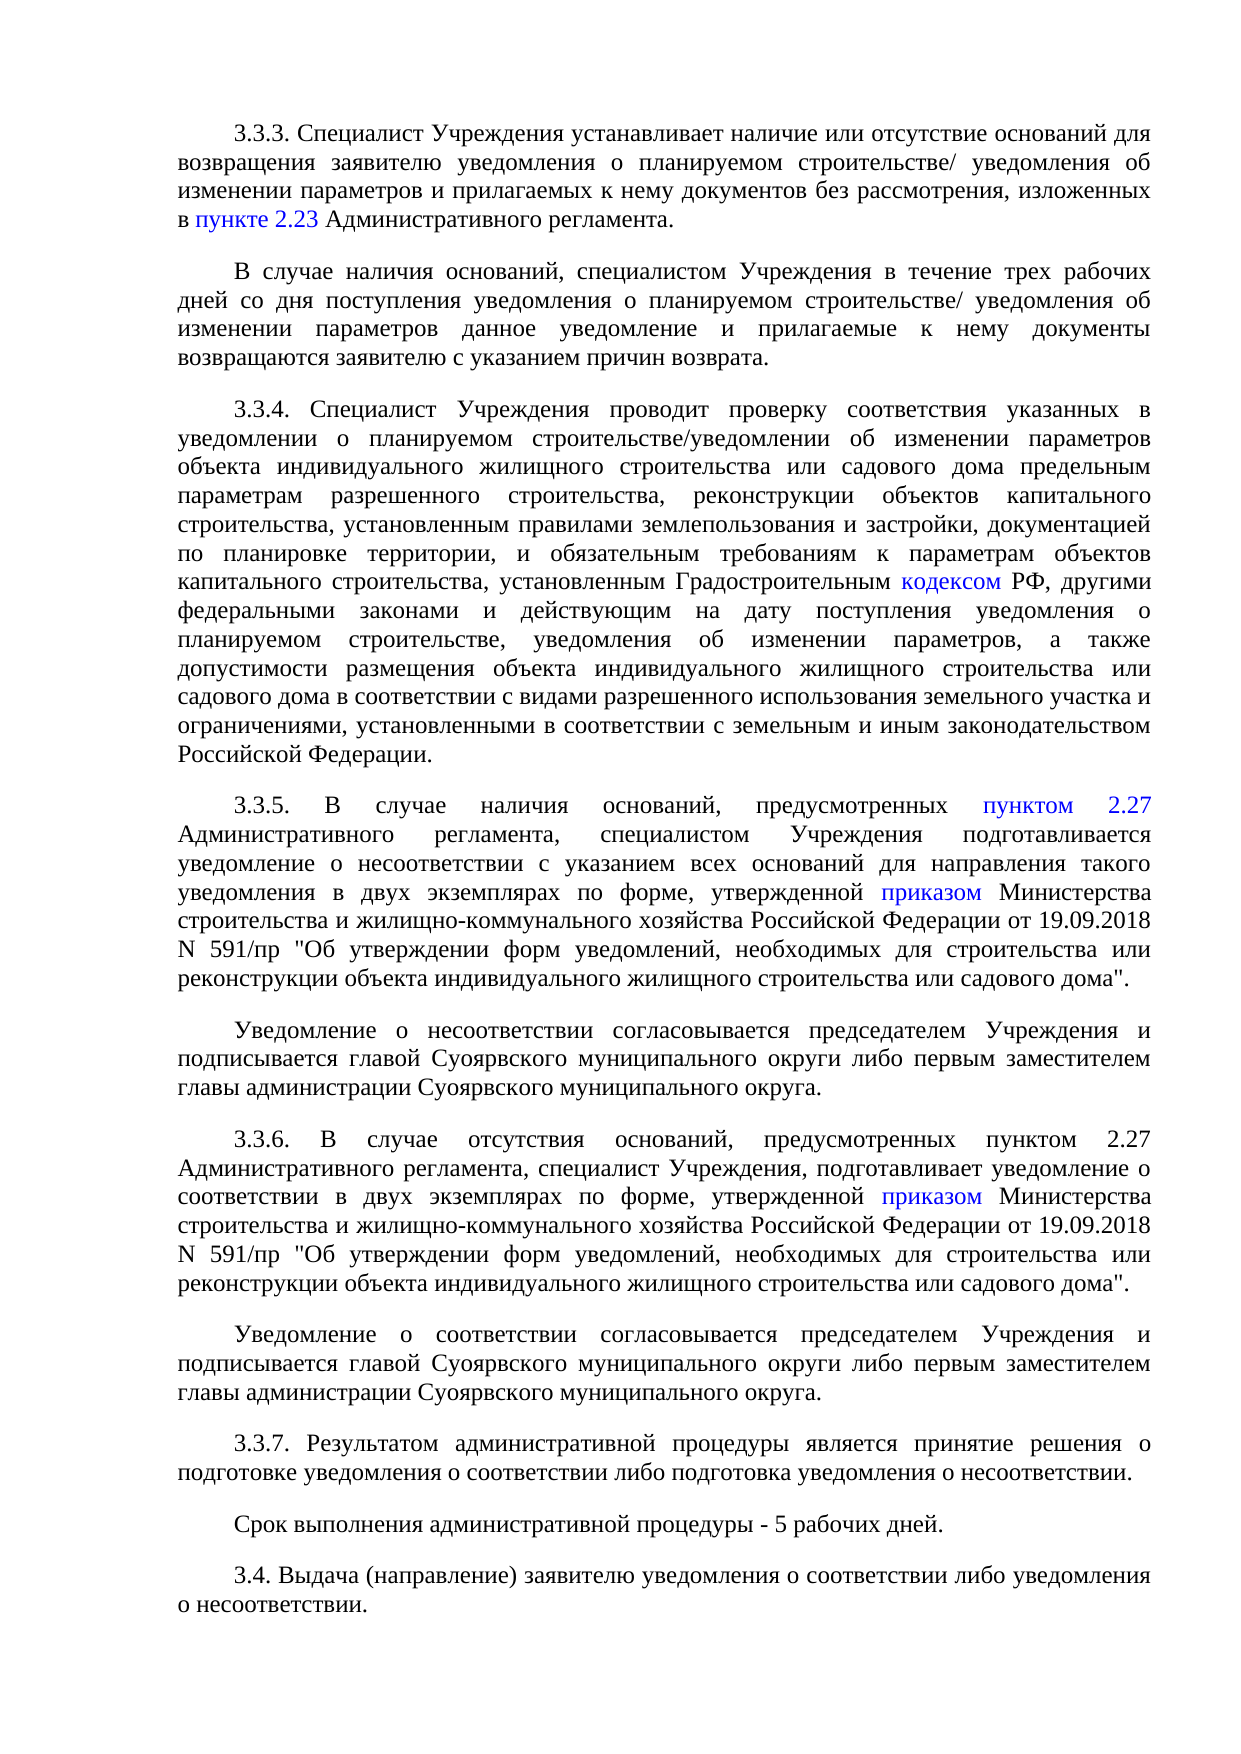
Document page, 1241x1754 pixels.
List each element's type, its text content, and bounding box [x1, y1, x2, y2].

text 3.4. Выдача (направление) заявителю уведомления о соответствии либо уведомления о несоответствии. [177, 1561, 1152, 1618]
text 3.3.4. Специалист Учреждения проводит проверку соответствия указанных в уведомлении о планируемом строительстве/уведомлении об изменении параметров объекта индивидуального жилищного строительства или садового дома предельным параметрам разрешенного строительства, реконструкции объектов капитального строительства, установленным правилами землепользования и застройки, документацией по планировке территории, и обязательным требованиям к параметрам объектов капитального строительства, установленным Градостроительным кодексом РФ, другими федеральными законами и действующим на дату поступления уведомления о планируемом строительстве, уведомления об изменении параметров, а также допустимости размещения объекта индивидуального жилищного строительства или садового дома в соответствии с видами разрешенного использования земельного участка и ограничениями, установленными в соответствии с земельным и иным законодательством Российской Федерации. [177, 394, 1152, 768]
text 3.3.5. В случае наличия оснований, предусмотренных пунктом 2.27 Административного регламента, специалистом Учреждения подготавливается уведомление о несоответствии с указанием всех оснований для направления такого уведомления в двух экземплярах по форме, утвержденной приказом Министерства строительства и жилищно-коммунального хозяйства Российской Федерации от 19.09.2018 N 591/пр "Об утверждении форм уведомлений, необходимых для строительства или реконструкции объекта индивидуального жилищного строительства или садового дома". [177, 791, 1152, 992]
text Уведомление о несоответствии согласовывается председателем Учреждения и подписывается главой Суоярвского муниципального округи либо первым заместителем главы администрации Суоярвского муниципального округа. [177, 1015, 1152, 1101]
text В случае наличия оснований, специалистом Учреждения в течение трех рабочих дней со дня поступления уведомления о планируемом строительстве/ уведомления об изменении параметров данное уведомление и прилагаемые к нему документы возвращаются заявителю с указанием причин возврата. [177, 256, 1152, 371]
text 3.3.7. Результатом административной процедуры является принятие решения о подготовке уведомления о соответствии либо подготовка уведомления о несоответствии. [177, 1428, 1152, 1486]
text 3.3.6. В случае отсутствия оснований, предусмотренных пунктом 2.27 Административного регламента, специалист Учреждения, подготавливает уведомление о соответствии в двух экземплярах по форме, утвержденной приказом Министерства строительства и жилищно-коммунального хозяйства Российской Федерации от 19.09.2018 N 591/пр "Об утверждении форм уведомлений, необходимых для строительства или реконструкции объекта индивидуального жилищного строительства или садового дома". [177, 1124, 1152, 1296]
text Уведомление о соответствии согласовывается председателем Учреждения и подписывается главой Суоярвского муниципального округи либо первым заместителем главы администрации Суоярвского муниципального округа. [177, 1319, 1152, 1406]
text 3.3.3. Специалист Учреждения устанавливает наличие или отсутствие оснований для возвращения заявителю уведомления о планируемом строительстве/ уведомления об изменении параметров и прилагаемых к нему документов без рассмотрения, изложенных в пункте 2.23 Административного регламента. [177, 118, 1152, 233]
text Срок выполнения административной процедуры - 5 рабочих дней. [177, 1509, 1152, 1538]
